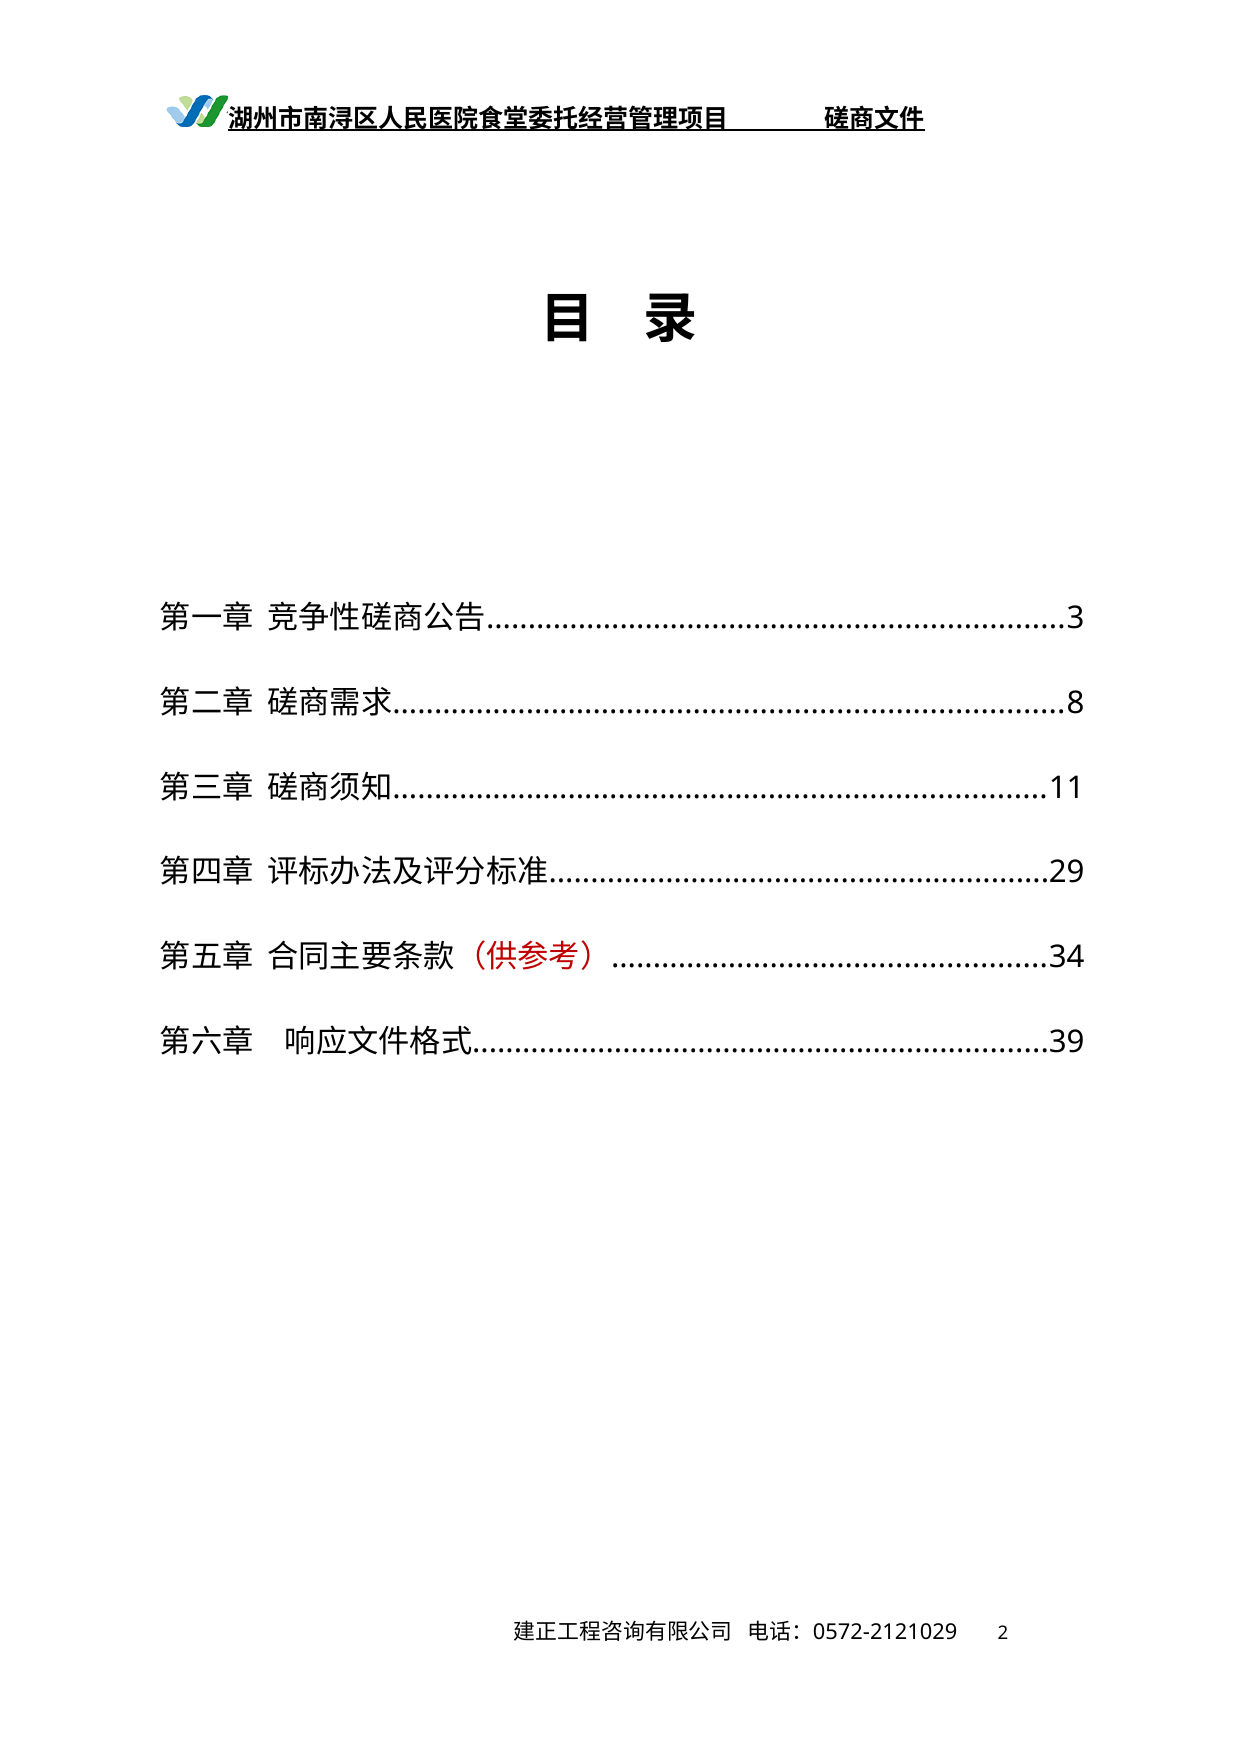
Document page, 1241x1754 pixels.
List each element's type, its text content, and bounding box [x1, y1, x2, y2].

text 第一章 竞争性磋商公告 3 [159, 592, 1081, 638]
text 第二章 磋商需求 8 [159, 677, 1081, 722]
picture [159, 92, 228, 127]
text 目 录 [159, 275, 1081, 353]
text 第三章 磋商须知 11 [159, 762, 1081, 807]
text 第六章 响应文件格式 39 [159, 1016, 1081, 1062]
text 第五章 合同主要条款（供参考） 34 [159, 931, 1081, 977]
text 第四章 评标办法及评分标准 29 [159, 847, 1081, 892]
